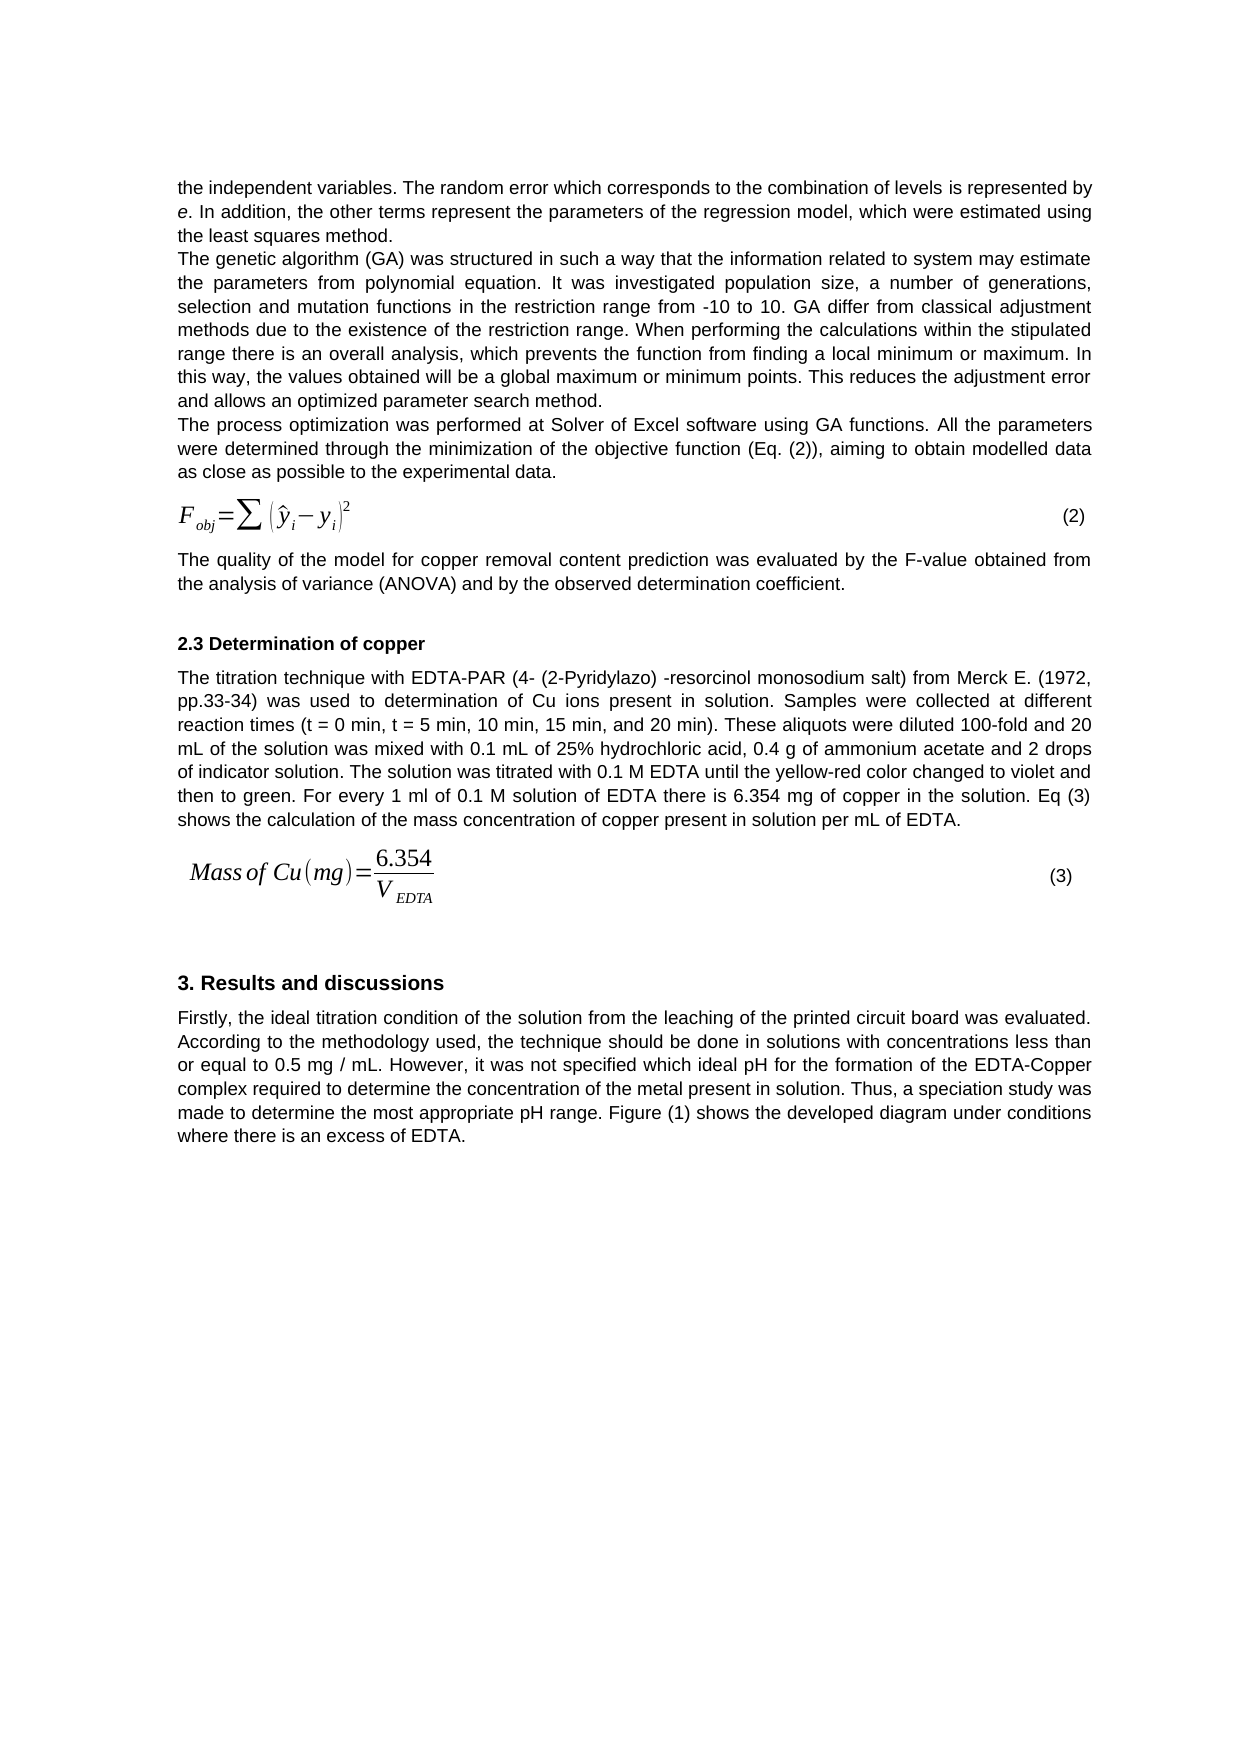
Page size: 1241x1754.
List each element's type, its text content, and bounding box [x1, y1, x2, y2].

table_header [177, 832, 1000, 922]
text The titration technique with EDTA-PAR (4- (2-Pyridylazo) -resorcinol monosodium salt) from Merck E. (1972, pp.33-34) was used to determination of Cu ions present in solution. Samples were collected at different reaction times (t = 0 min, t = 5 min, 10 min, 15 min, and 20 min). These aliquots were diluted 100-fold and 20 mL of the solution was mixed with 0.1 mL of 25% hydrochloric acid, 0.4 g of ammonium acetate and 2 drops of indicator solution. The solution was titrated with 0.1 M EDTA until the yellow-red color changed to violet and then to green. For every 1 ml of 0.1 M solution of EDTA there is 6.354 mg of copper in the solution. Eq (3) shows the calculation of the mass concentration of copper present in solution per mL of EDTA. [177, 666, 1092, 830]
text The quality of the model for copper removal content prediction was evaluated by the F-value obtained from the analysis of variance (ANOVA) and by the observed determination coefficient. [177, 549, 1092, 594]
table_header (3) [1000, 832, 1083, 922]
text (2) [177, 497, 1092, 534]
text The process optimization was performed at Solver of Excel software using GA functions. All the parameters were determined through the minimization of the objective function (Eq. (2)), aiming to obtain modelled data as close as possible to the experimental data. [177, 414, 1092, 482]
subtitle Results and discussions [177, 970, 1092, 994]
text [177, 177, 1092, 246]
text Firstly, the ideal titration condition of the solution from the leaching of the printed circuit board was evaluated. According to the methodology used, the technique should be done in solutions with concentrations less than or equal to 0.5 mg / mL. However, it was not specified which ideal pH for the formation of the EDTA-Copper complex required to determine the concentration of the metal present in solution. Thus, a speciation study was made to determine the most appropriate pH range. Figure (1) shows the developed diagram under conditions where there is an excess of EDTA. [177, 1007, 1092, 1147]
text The genetic algorithm (GA) was structured in such a way that the information related to system may estimate the parameters from polynomial equation. It was investigated population size, a number of generations, selection and mutation functions in the restriction range from -10 to 10. GA differ from classical adjustment methods due to the existence of the restriction range. When performing the calculations within the stipulated range there is an overall analysis, which prevents the function from finding a local minimum or maximum. In this way, the values obtained will be a global maximum or minimum points. This reduces the adjustment error and allows an optimized parameter search method. [177, 248, 1092, 412]
subtitle Determination of copper [177, 632, 1092, 654]
